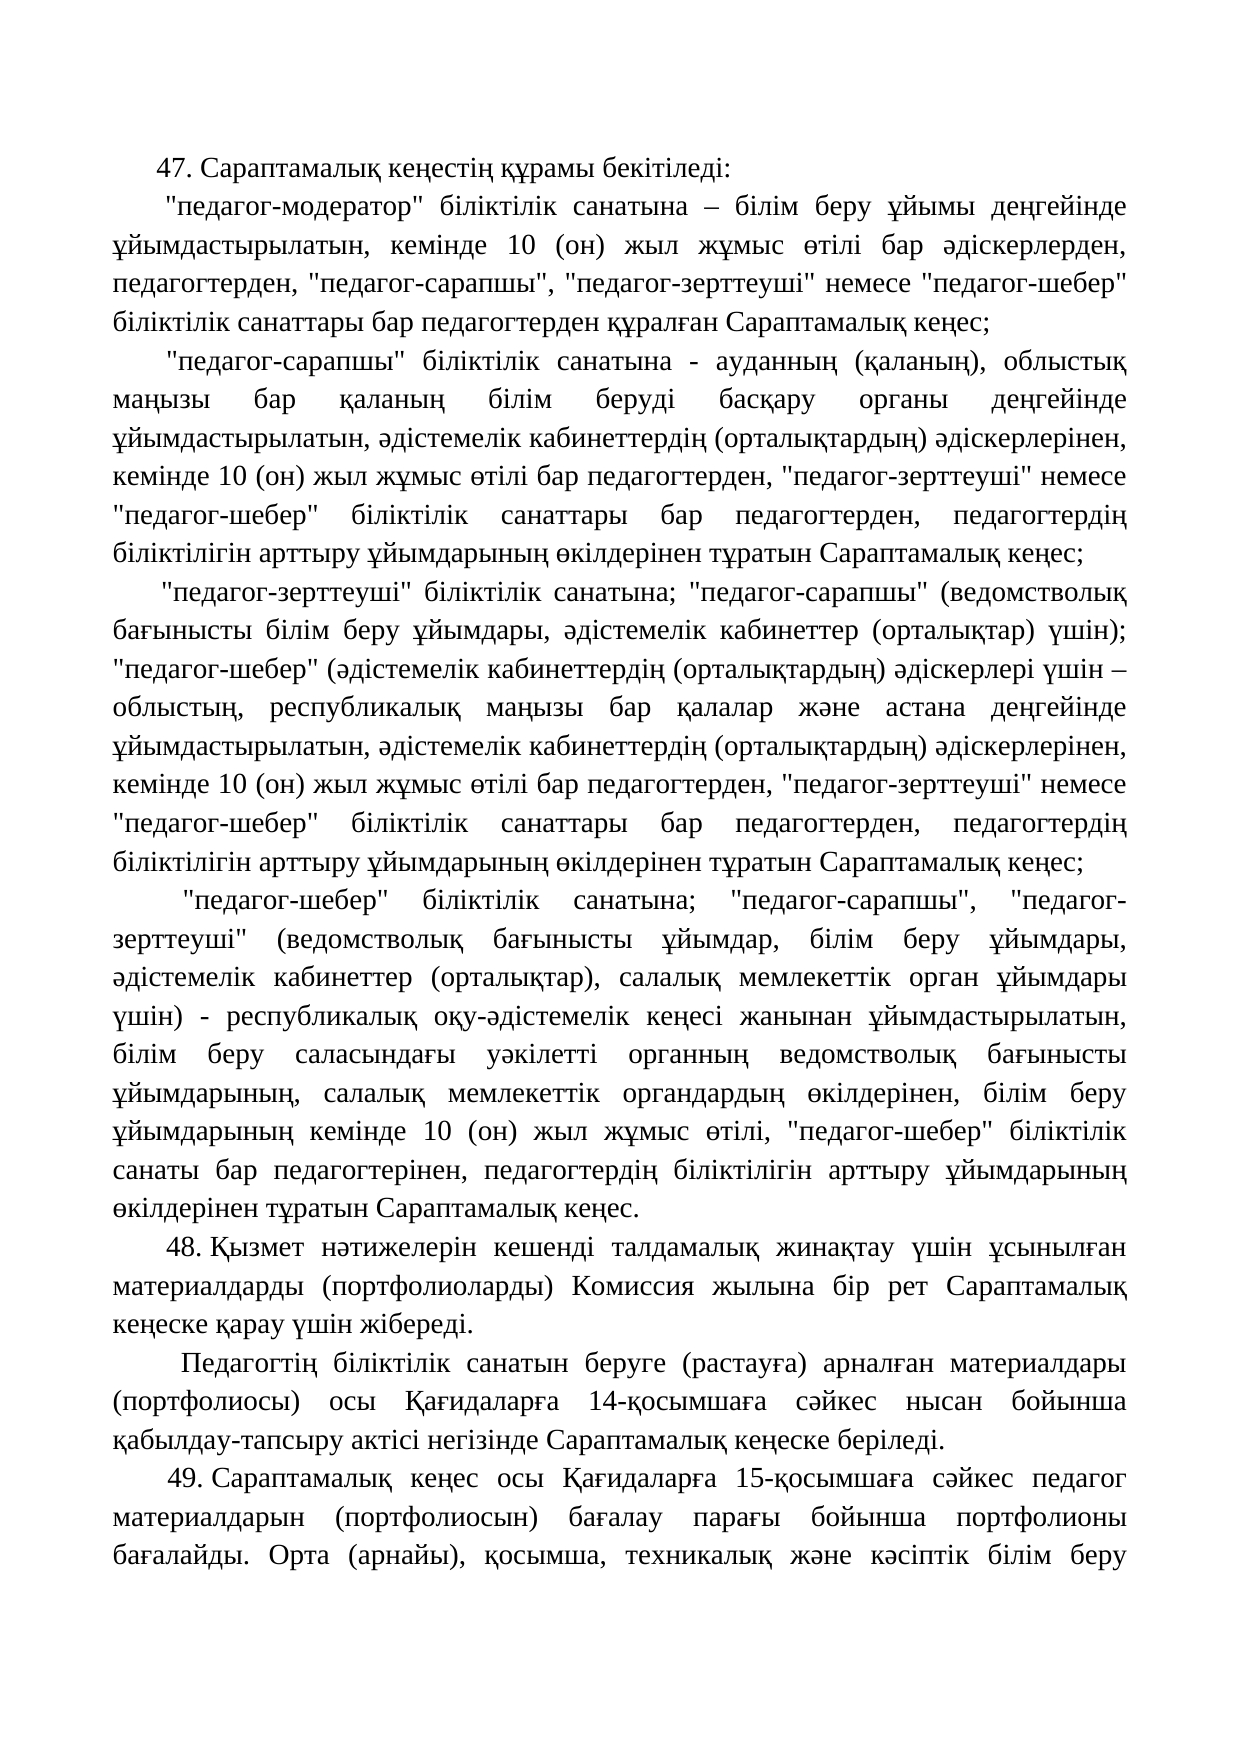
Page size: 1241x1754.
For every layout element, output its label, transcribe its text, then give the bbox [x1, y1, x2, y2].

text "педагог-шебер" біліктілік санатына; "педагог-сарапшы", "педагог-зерттеуші" (ведомстволық бағынысты ұйымдар, білім беру ұйымдары, әдістемелік кабинеттер (орталықтар), салалық мемлекеттік орган ұйымдары үшін) - республикалық оқу-әдістемелік кеңесі жанынан ұйымдастырылатын, білім беру саласындағы уәкілетті органның ведомстволық бағынысты ұйымдарының, салалық мемлекеттік органдардың өкілдерінен, білім беру ұйымдарының кемінде 10 (он) жыл жұмыс өтілі, "педагог-шебер" біліктілік санаты бар педагогтерінен, педагогтердің біліктілігін арттыру ұйымдарының өкілдерінен тұратын Сараптамалық кеңес. [112, 882, 1128, 1224]
text 48. Қызмет нәтижелерін кешенді талдамалық жинақтау үшін ұсынылған материалдарды (портфолиоларды) Комиссия жылына бір рет Сараптамалық кеңеске қарау үшін жібереді. [112, 1229, 1128, 1340]
text 47. Сараптамалық кеңестің құрамы бекітіледі: [112, 150, 1128, 183]
text "педагог-зерттеуші" біліктілік санатына; "педагог-сарапшы" (ведомстволық бағынысты білім беру ұйымдары, әдістемелік кабинеттер (орталықтар) үшін); "педагог-шебер" (әдістемелік кабинеттердің (орталықтардың) әдіскерлері үшін – облыстың, республикалық маңызы бар қалалар және астана деңгейінде ұйымдастырылатын, әдістемелік кабинеттердің (орталықтардың) әдіскерлерінен, кемінде 10 (он) жыл жұмыс өтілі бар педагогтерден, "педагог-зерттеуші" немесе "педагог-шебер" біліктілік санаттары бар педагогтерден, педагогтердің біліктілігін арттыру ұйымдарының өкілдерінен тұратын Сараптамалық кеңес; [112, 574, 1128, 877]
text Педагогтің біліктілік санатын беруге (растауға) арналған материалдары (портфолиосы) осы Қағидаларға 14-қосымшаға сәйкес нысан бойынша қабылдау-тапсыру актісі негізінде Сараптамалық кеңеске беріледі. [112, 1345, 1128, 1455]
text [112, 1460, 1128, 1571]
text "педагог-сарапшы" біліктілік санатына - ауданның (қаланың), облыстық маңызы бар қаланың білім беруді басқару органы деңгейінде ұйымдастырылатын, әдістемелік кабинеттердің (орталықтардың) әдіскерлерінен, кемінде 10 (он) жыл жұмыс өтілі бар педагогтерден, "педагог-зерттеуші" немесе "педагог-шебер" біліктілік санаттары бар педагогтерден, педагогтердің біліктілігін арттыру ұйымдарының өкілдерінен тұратын Сараптамалық кеңес; [112, 343, 1128, 569]
text "педагог-модератор" біліктілік санатына – білім беру ұйымы деңгейінде ұйымдастырылатын, кемінде 10 (он) жыл жұмыс өтілі бар әдіскерлерден, педагогтерден, "педагог-сарапшы", "педагог-зерттеуші" немесе "педагог-шебер" біліктілік санаттары бар педагогтерден құралған Сараптамалық кеңес; [112, 188, 1128, 338]
